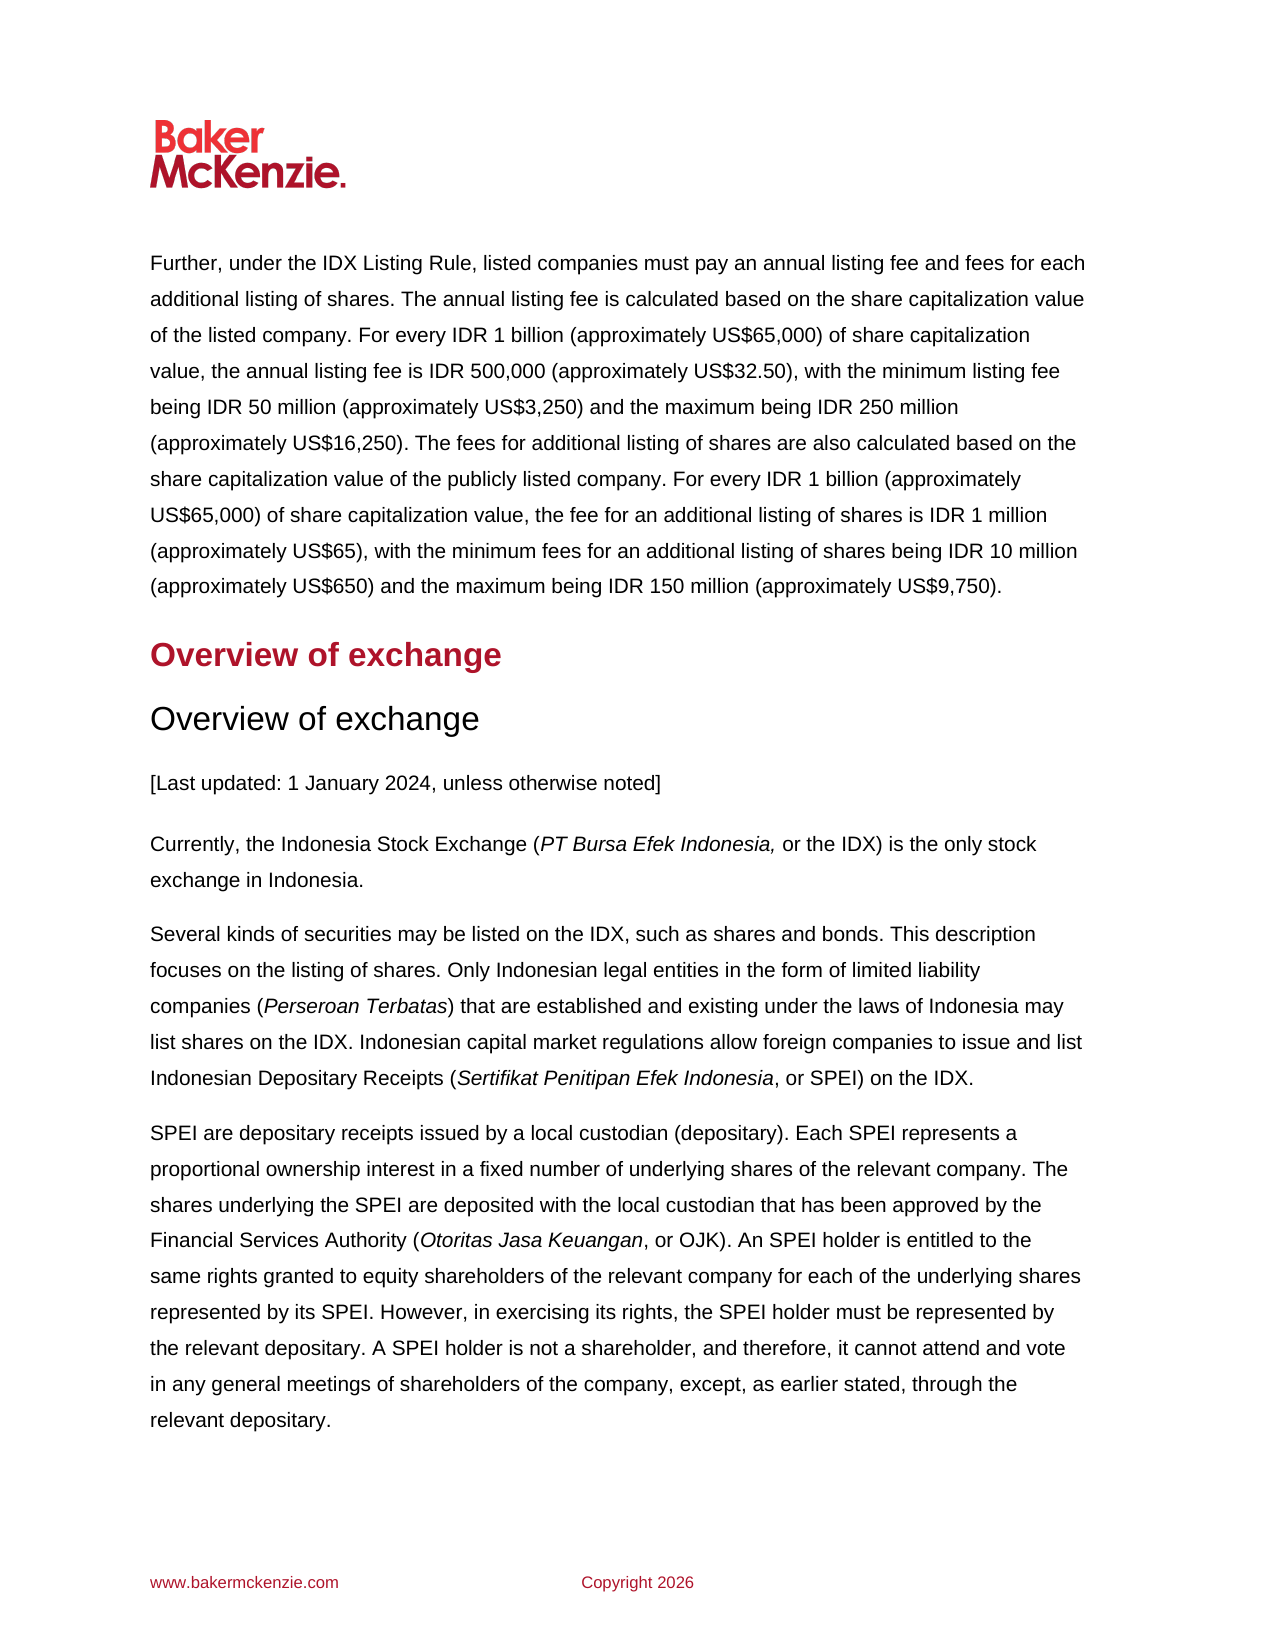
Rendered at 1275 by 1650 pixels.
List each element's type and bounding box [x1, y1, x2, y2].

picture [150, 120, 346, 189]
